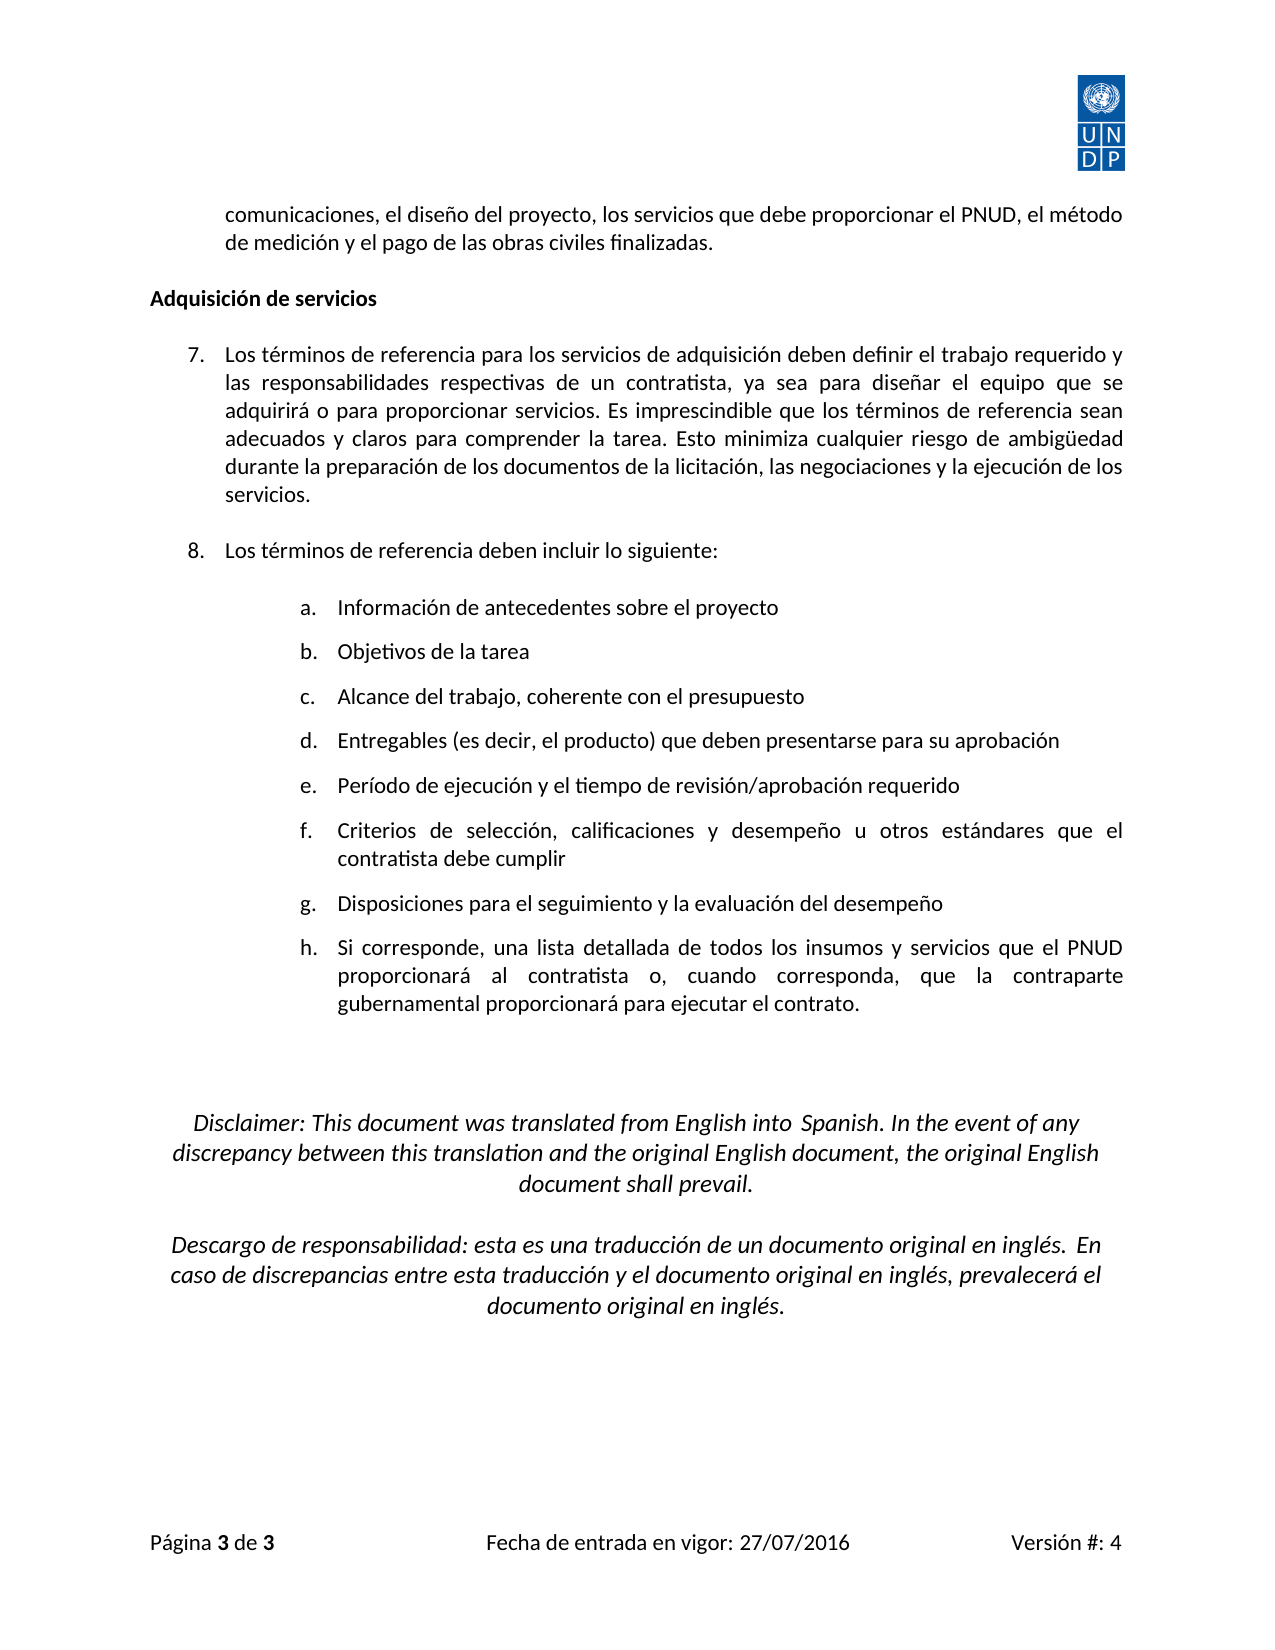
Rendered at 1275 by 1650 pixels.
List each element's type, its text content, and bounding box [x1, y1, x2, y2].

text Descargo de responsabilidad: esta es una traducción de un documento original en inglés. En caso de discrepancias entre esta traducción y el documento original en inglés, prevalecerá el documento original en inglés. [150, 1229, 1125, 1321]
list Si corresponde, una lista detallada de todos los insumos y servicios que el PNUD proporcionará al contratista o, cuando corresponda, que la contraparte gubernamental proporcionará para ejecutar el contrato. [300, 933, 1125, 1017]
list Objetivos de la tarea [300, 637, 1125, 665]
text Adquisición de servicios [150, 284, 1125, 312]
text Disclaimer: This document was translated from English into Spanish. In the event of any discrepancy between this translation and the original English document, the original English document shall prevail. [150, 1107, 1125, 1198]
list Disposiciones para el seguimiento y la evaluación del desempeño [300, 889, 1125, 917]
list Los términos de referencia deben incluir lo siguiente: [187, 537, 1125, 564]
list Criterios de selección, calificaciones y desempeño u otros estándares que el contratista debe cumplir [300, 816, 1125, 872]
list Los términos de referencia para los servicios de adquisición deben definir el trabajo requerido y las responsabilidades respectivas de un contratista, ya sea para diseñar el equipo que se adquirirá o para proporcionar servicios. Es imprescindible que los términos de referencia sean adecuados y claros para comprender la tarea. Esto minimiza cualquier riesgo de ambigüedad durante la preparación de los documentos de la licitación, las negociaciones y la ejecución de los servicios. [187, 340, 1125, 508]
list Período de ejecución y el tiempo de revisión/aprobación requerido [300, 771, 1125, 799]
list Alcance del trabajo, coherente con el presupuesto [300, 682, 1125, 710]
picture [1076, 75, 1125, 173]
list Información de antecedentes sobre el proyecto [300, 593, 1125, 621]
list Entregables (es decir, el producto) que deben presentarse para su aprobación [300, 727, 1125, 755]
